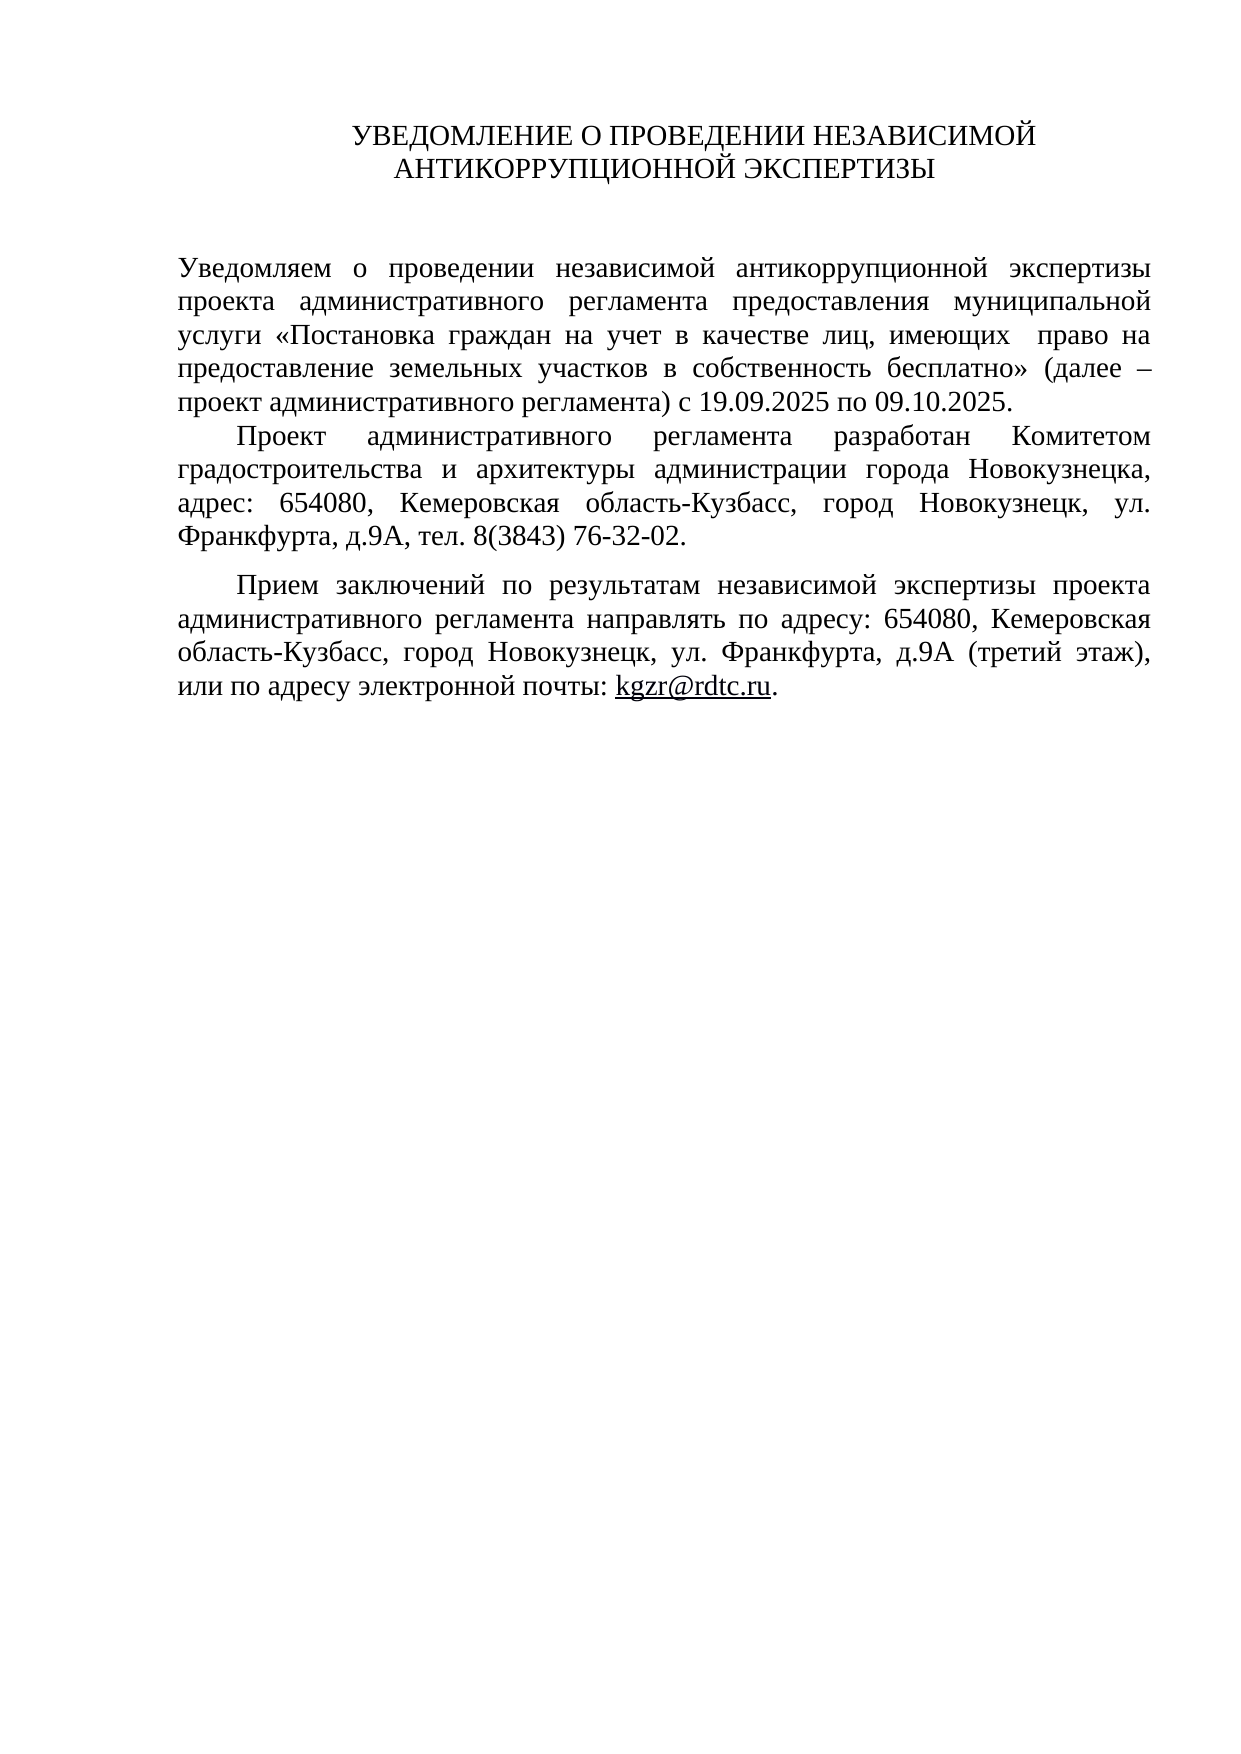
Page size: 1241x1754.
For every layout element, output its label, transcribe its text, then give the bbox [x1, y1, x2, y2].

text Прием заключений по результатам независимой экспертизы проекта административного регламента направлять по адресу: 654080, Кемеровская область-Кузбасс, город Новокузнецк, ул. Франкфурта, д.9А (третий этаж), или по адресу электронной почты: kgzr@rdtc.ru. [177, 567, 1152, 702]
text Уведомляем о проведении независимой антикоррупционной экспертизы проекта административного регламента предоставления муниципальной услуги «Постановка граждан на учет в качестве лиц, имеющих право на предоставление земельных участков в собственность бесплатно» (далее – проект административного регламента) с 19.09.2025 по 09.10.2025. [177, 250, 1152, 418]
text УВЕДОМЛЕНИЕ О ПРОВЕДЕНИИ НЕЗАВИСИМОЙ АНТИКОРРУПЦИОННОЙ ЭКСПЕРТИЗЫ [177, 118, 1152, 185]
text Проект административного регламента разработан Комитетом градостроительства и архитектуры администрации города Новокузнецка, адрес: 654080, Кемеровская область-Кузбасс, город Новокузнецк, ул. Франкфурта, д.9А, тел. 8(3843) 76-32-02. [177, 418, 1152, 552]
